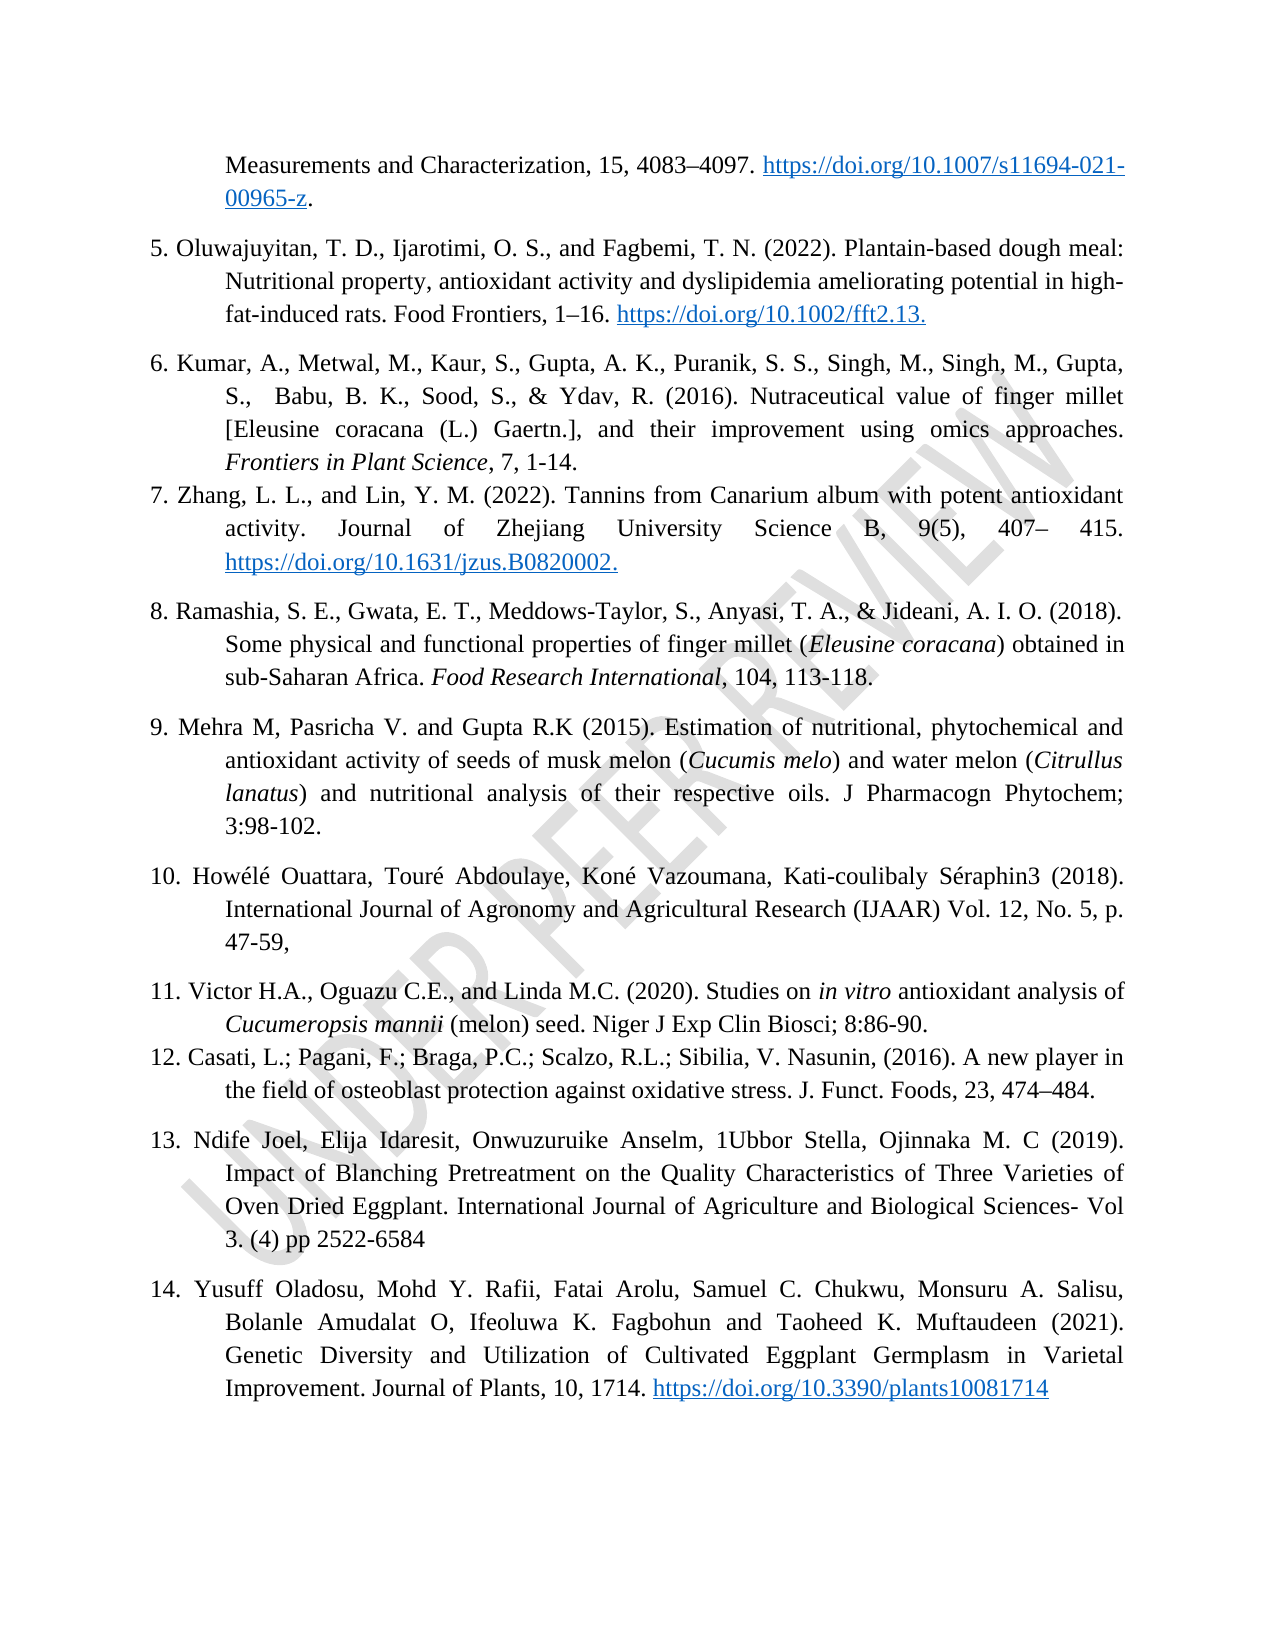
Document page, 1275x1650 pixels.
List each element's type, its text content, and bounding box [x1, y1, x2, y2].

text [150, 150, 1125, 212]
text 13. Ndife Joel, Elija Idaresit, Onwuzuruike Anselm, 1Ubbor Stella, Ojinnaka M. C (2019). Impact of Blanching Pretreatment on the Quality Characteristics of Three Varieties of Oven Dried Eggplant. International Journal of Agriculture and Biological Sciences- Vol 3. (4) pp 2522-6584 [150, 1125, 1125, 1253]
text 12. Casati, L.; Pagani, F.; Braga, P.C.; Scalzo, R.L.; Sibilia, V. Nasunin, (2016). A new player in the field of osteoblast protection against oxidative stress. J. Funct. Foods, 23, 474–484. [150, 1042, 1125, 1104]
text 11. Victor H.A., Oguazu C.E., and Linda M.C. (2020). Studies on in vitro antioxidant analysis of Cucumeropsis mannii (melon) seed. Niger J Exp Clin Biosci; 8:86-90. [150, 976, 1125, 1038]
text 10. Howélé Ouattara, Touré Abdoulaye, Koné Vazoumana, Kati-coulibaly Séraphin3 (2018). International Journal of Agronomy and Agricultural Research (IJAAR) Vol. 12, No. 5, p. 47-59, [150, 861, 1125, 956]
text 7. Zhang, L. L., and Lin, Y. M. (2022). Tannins from Canarium album with potent antioxidant activity. Journal of Zhejiang University Science B, 9(5), 407– 415. https://doi.org/10.1631/jzus.B0820002. [150, 481, 1125, 575]
text 14. Yusuff Oladosu, Mohd Y. Rafii, Fatai Arolu, Samuel C. Chukwu, Monsuru A. Salisu, Bolanle Amudalat O, Ifeoluwa K. Fagbohun and Taoheed K. Muftaudeen (2021). Genetic Diversity and Utilization of Cultivated Eggplant Germplasm in Varietal Improvement. Journal of Plants, 10, 1714. https://doi.org/10.3390/plants10081714 [150, 1274, 1125, 1402]
text 5. Oluwajuyitan, T. D., Ijarotimi, O. S., and Fagbemi, T. N. (2022). Plantain-based dough meal: Nutritional property, antioxidant activity and dyslipidemia ameliorating potential in high-fat-induced rats. Food Frontiers, 1–16. https://doi.org/10.1002/fft2.13. [150, 233, 1125, 327]
text 6. Kumar, A., Metwal, M., Kaur, S., Gupta, A. K., Puranik, S. S., Singh, M., Singh, M., Gupta, S., Babu, B. K., Sood, S., & Ydav, R. (2016). Nutraceutical value of finger millet [Eleusine coracana (L.) Gaertn.], and their improvement using omics approaches. Frontiers in Plant Science, 7, 1-14. [150, 348, 1125, 476]
text 9. Mehra M, Pasricha V. and Gupta R.K (2015). Estimation of nutritional, phytochemical and antioxidant activity of seeds of musk melon (Cucumis melo) and water melon (Citrullus lanatus) and nutritional analysis of their respective oils. J Pharmacogn Phytochem; 3:98‑102. [150, 712, 1125, 840]
text 8. Ramashia, S. E., Gwata, E. T., Meddows-Taylor, S., Anyasi, T. A., & Jideani, A. I. O. (2018). Some physical and functional properties of finger millet (Eleusine coracana) obtained in sub-Saharan Africa. Food Research International, 104, 113-118. [150, 596, 1125, 691]
